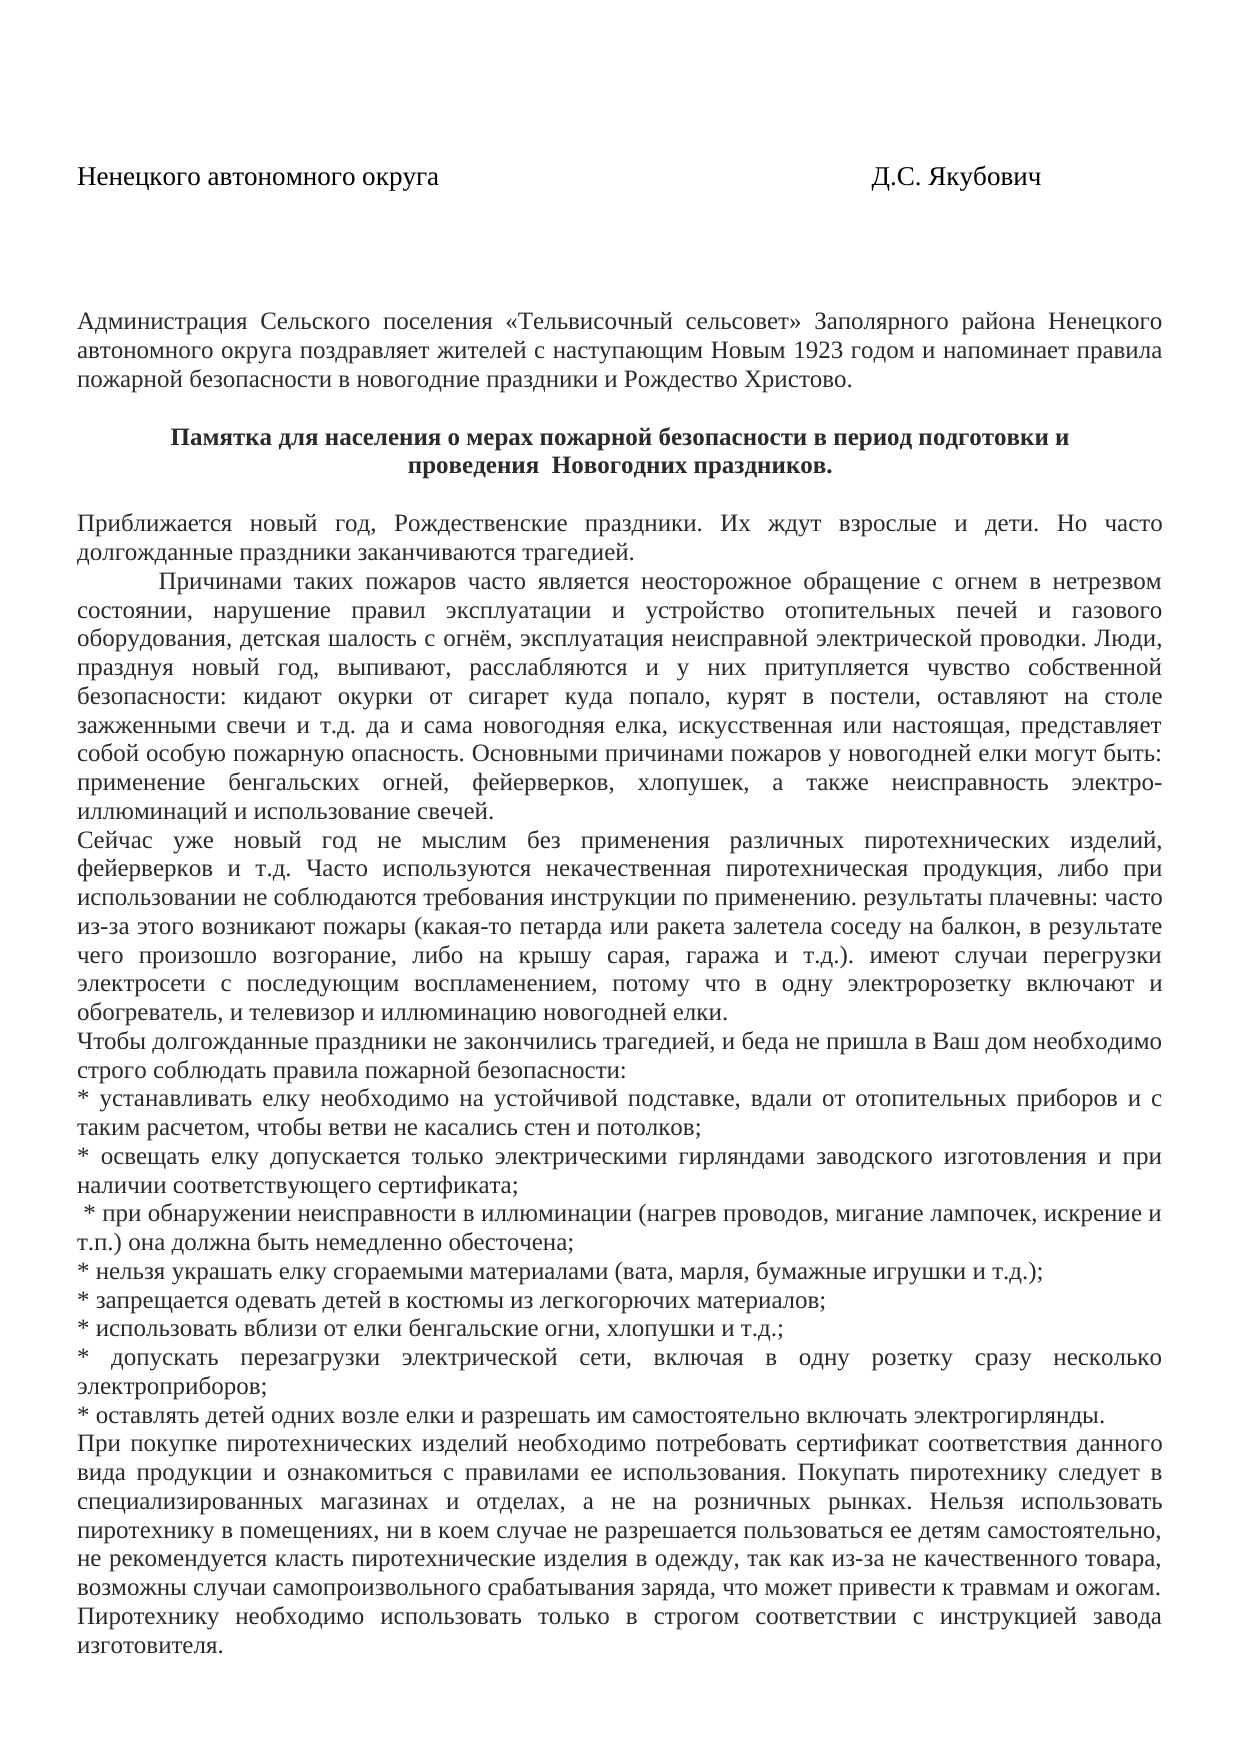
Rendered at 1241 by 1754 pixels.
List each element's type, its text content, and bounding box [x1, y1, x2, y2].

text * освещать елку допускается только электрическими гирляндами заводского изготовления и при наличии соответствующего сертификата; [77, 1141, 1163, 1198]
text Приближается новый год, Рождественские праздники. Их ждут взрослые и дети. Но часто долгожданные праздники заканчиваются трагедией. [77, 508, 1163, 566]
text Памятка для населения о мерах пожарной безопасности в период подготовки и проведения Новогодних праздников. [77, 422, 1163, 479]
text Администрация Сельского поселения «Тельвисочный сельсовет» Заполярного района Ненецкого автономного округа поздравляет жителей с наступающим Новым 1923 годом и напоминает правила пожарной безопасности в новогодние праздники и Рождество Христово. [77, 306, 1163, 393]
text Причинами таких пожаров часто является неосторожное обращение с огнем в нетрезвом состоянии, нарушение правил эксплуатации и устройство отопительных печей и газового оборудования, детская шалость с огнём, эксплуатация неисправной электрической проводки. Люди, празднуя новый год, выпивают, расслабляются и у них притупляется чувство собственной безопасности: кидают окурки от сигарет куда попало, курят в постели, оставляют на столе зажженными свечи и т.д. да и сама новогодняя елка, искусственная или настоящая, представляет собой особую пожарную опасность. Основными причинами пожаров у новогодней елки могут быть: применение бенгальских огней, фейерверков, хлопушек, а также неисправность электро-иллюминаций и использование свечей. [77, 566, 1163, 825]
text Сейчас уже новый год не мыслим без применения различных пиротехнических изделий, фейерверков и т.д. Часто используются некачественная пиротехническая продукция, либо при использовании не соблюдаются требования инструкции по применению. результаты плачевны: часто из-за этого возникают пожары (какая-то петарда или ракета залетела соседу на балкон, в результате чего произошло возгорание, либо на крышу сарая, гаража и т.д.). имеют случаи перегрузки электросети с последующим воспламенением, потому что в одну электророзетку включают и обогреватель, и телевизор и иллюминацию новогодней елки. [77, 825, 1163, 1026]
text * допускать перезагрузки электрической сети, включая в одну розетку сразу несколько электроприборов; [77, 1342, 1163, 1400]
text Ненецкого автономного округа Д.С. Якубович [77, 160, 1163, 191]
text * при обнаружении неисправности в иллюминации (нагрев проводов, мигание лампочек, искрение и т.п.) она должна быть немедленно обесточена; [77, 1198, 1163, 1256]
text * нельзя украшать елку сгораемыми материалами (вата, марля, бумажные игрушки и т.д.); [77, 1256, 1163, 1285]
text * устанавливать елку необходимо на устойчивой подставке, вдали от отопительных приборов и с таким расчетом, чтобы ветви не касались стен и потолков; [77, 1083, 1163, 1141]
text * использовать вблизи от елки бенгальские огни, хлопушки и т.д.; [77, 1313, 1163, 1342]
text При покупке пиротехнических изделий необходимо потребовать сертификат соответствия данного вида продукции и ознакомиться с правилами ее использования. Покупать пиротехнику следует в специализированных магазинах и отделах, а не на розничных рынках. Нельзя использовать пиротехнику в помещениях, ни в коем случае не разрешается пользоваться ее детям самостоятельно, не рекомендуется класть пиротехнические изделия в одежду, так как из-за не качественного товара, возможны случаи самопроизвольного срабатывания заряда, что может привести к травмам и ожогам. [77, 1428, 1163, 1601]
text Чтобы долгожданные праздники не закончились трагедией, и беда не пришла в Ваш дом необходимо строго соблюдать правила пожарной безопасности: [77, 1026, 1163, 1083]
text * запрещается одевать детей в костюмы из легкогорючих материалов; [77, 1285, 1163, 1313]
text * оставлять детей одних возле елки и разрешать им самостоятельно включать электрогирлянды. [77, 1400, 1163, 1428]
text Пиротехнику необходимо использовать только в строгом соответствии с инструкцией завода изготовителя. [77, 1601, 1163, 1658]
